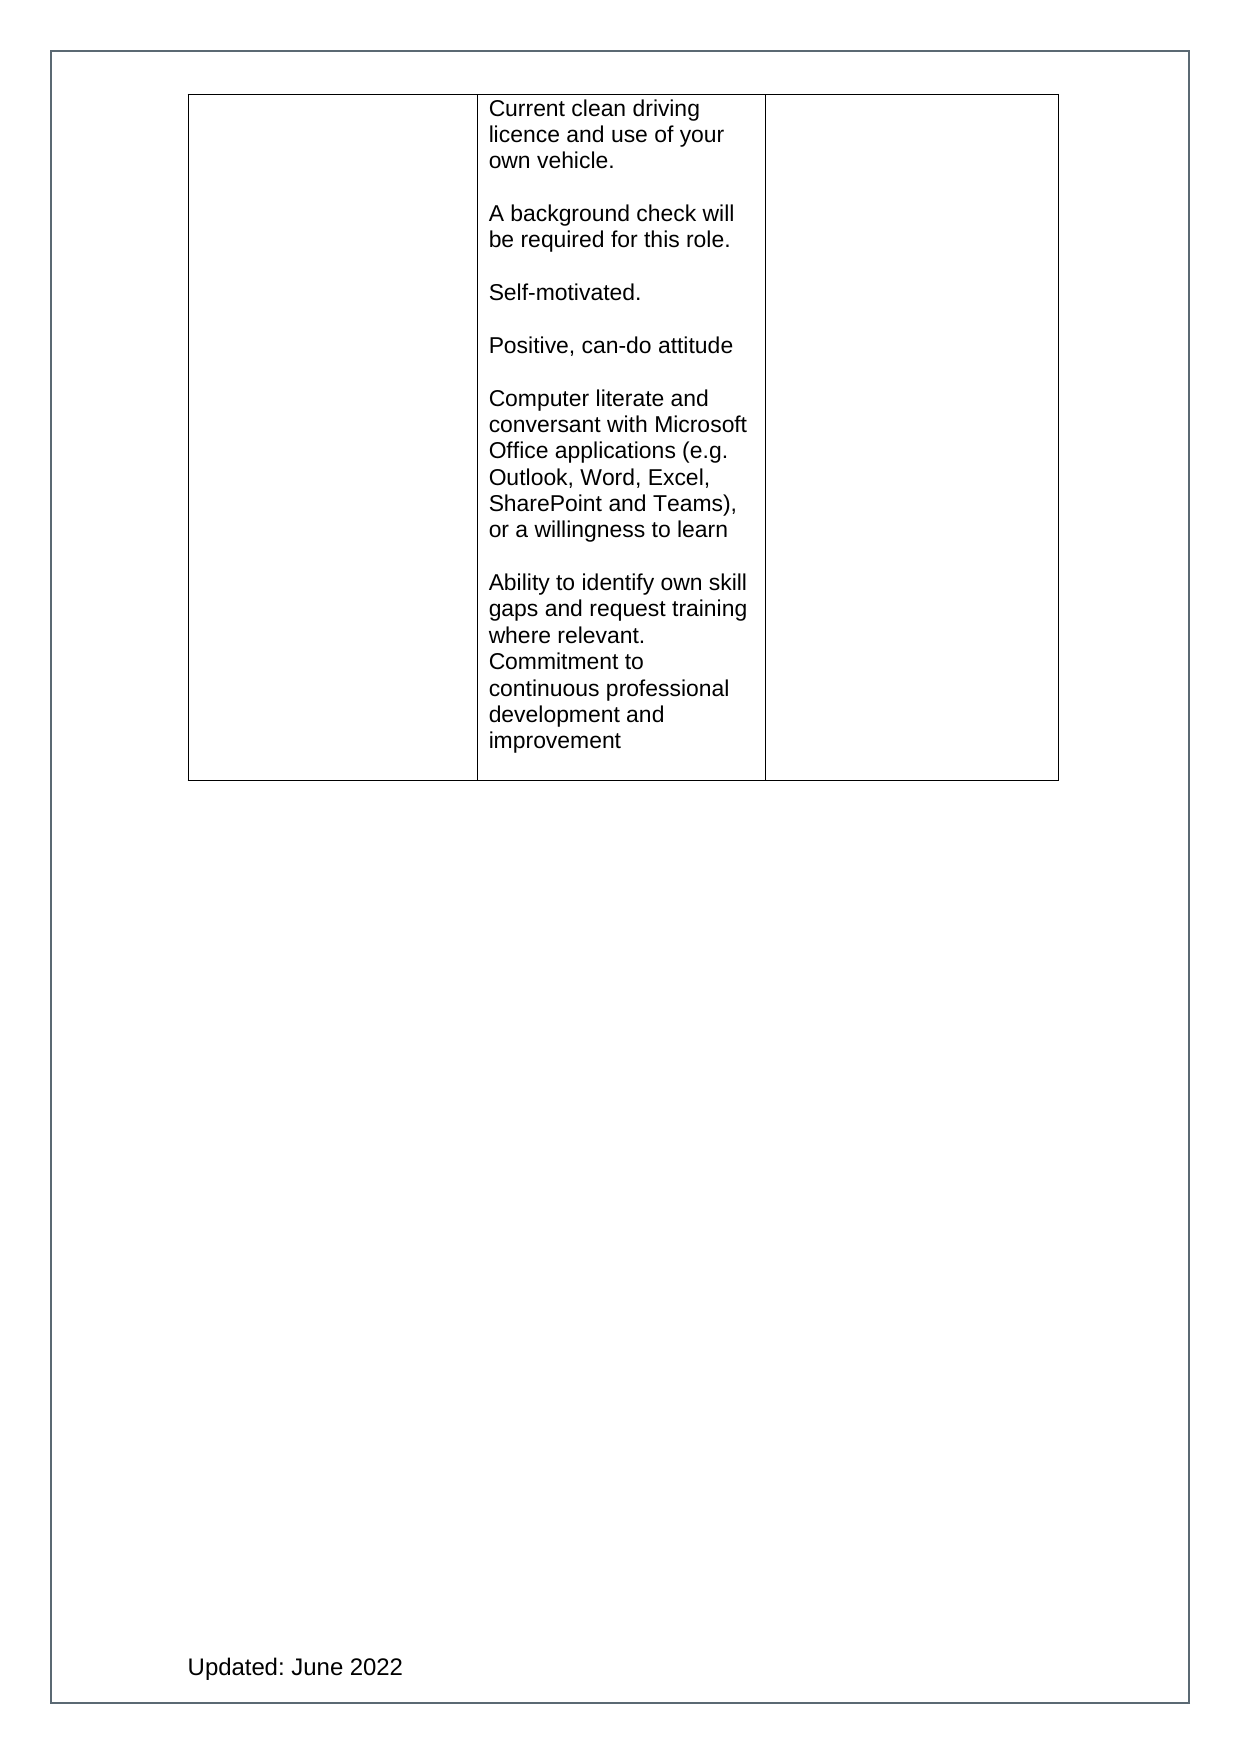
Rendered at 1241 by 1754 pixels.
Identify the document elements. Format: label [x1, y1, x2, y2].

table_cell [766, 95, 1058, 780]
table_cell [189, 95, 477, 780]
table_cell [478, 95, 765, 780]
